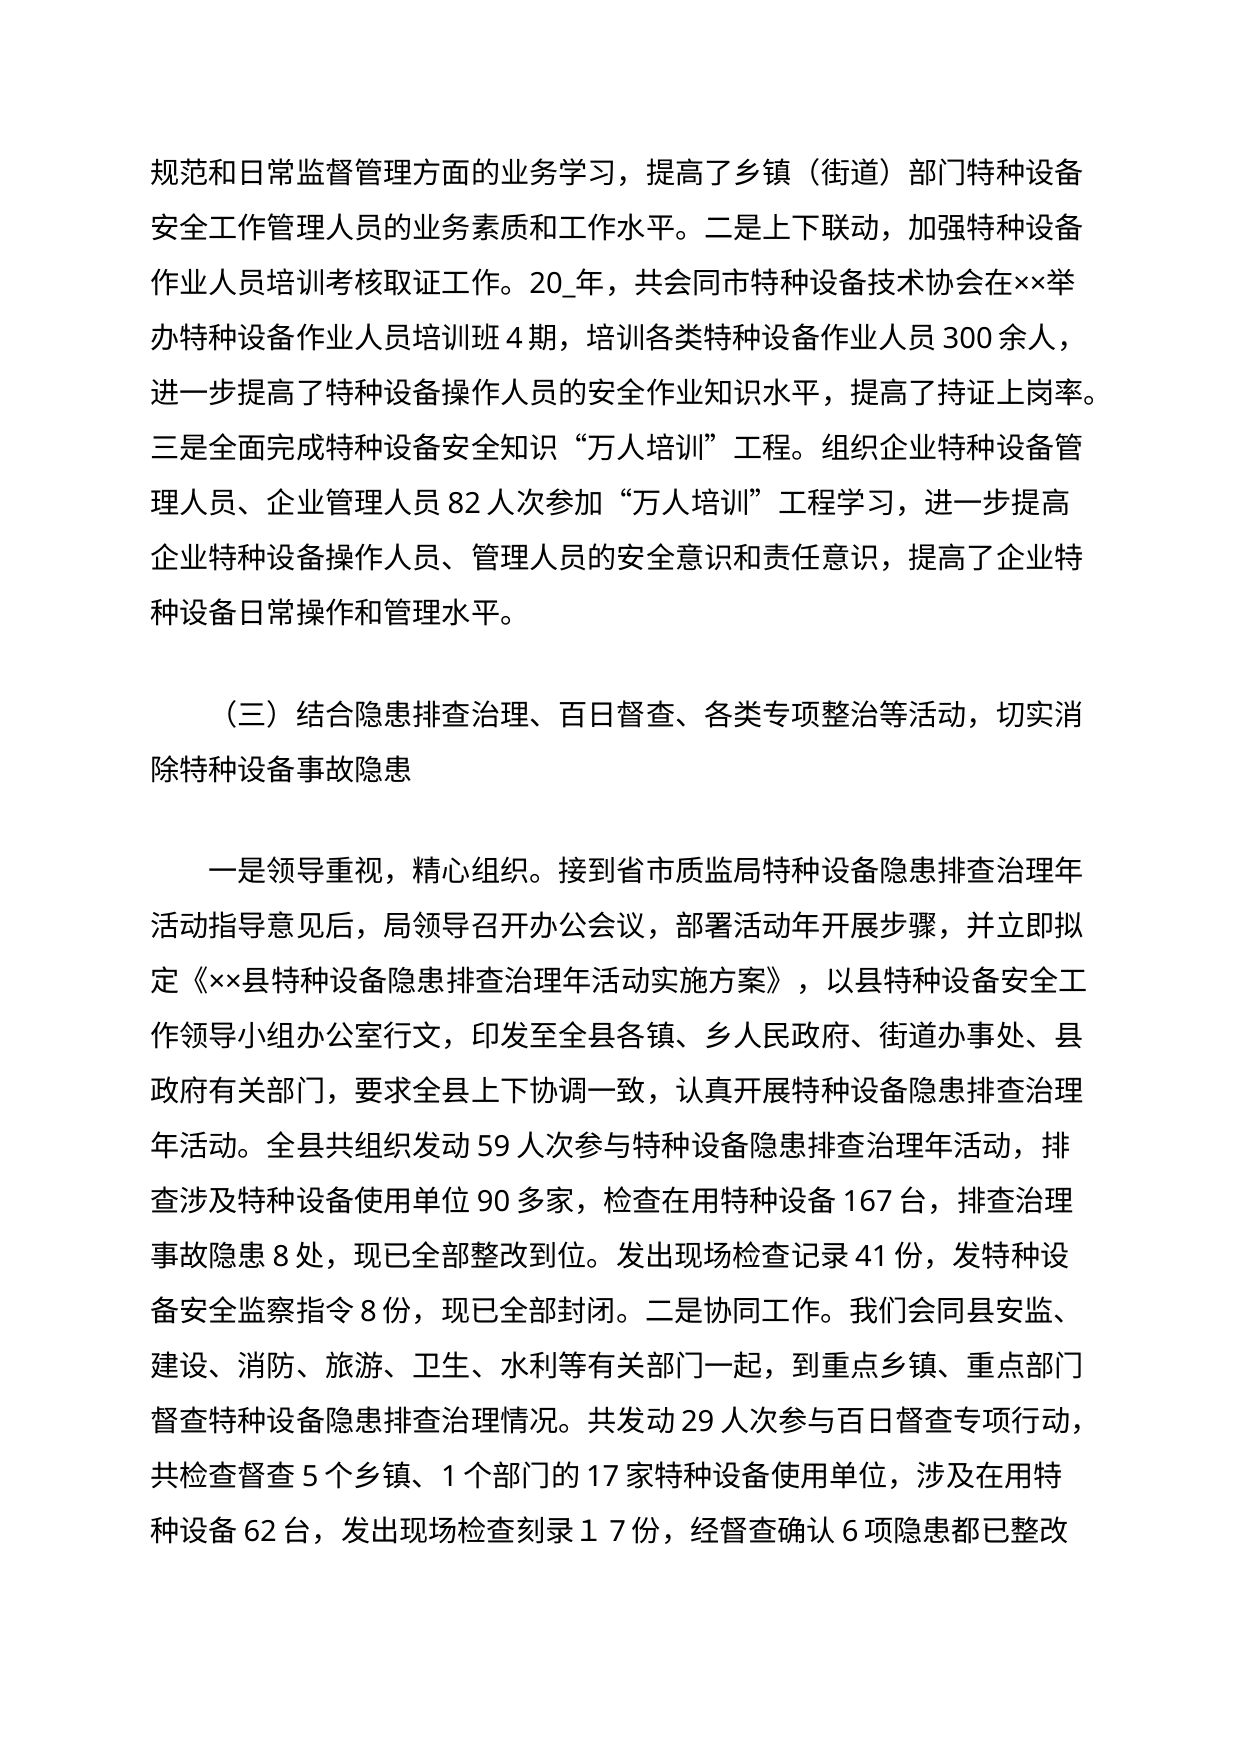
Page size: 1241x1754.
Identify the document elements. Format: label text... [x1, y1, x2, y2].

text （三）结合隐患排查治理、百日督查、各类专项整治等活动，切实消除特种设备事故隐患 [150, 691, 1090, 788]
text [150, 150, 1090, 632]
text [150, 848, 1090, 1550]
